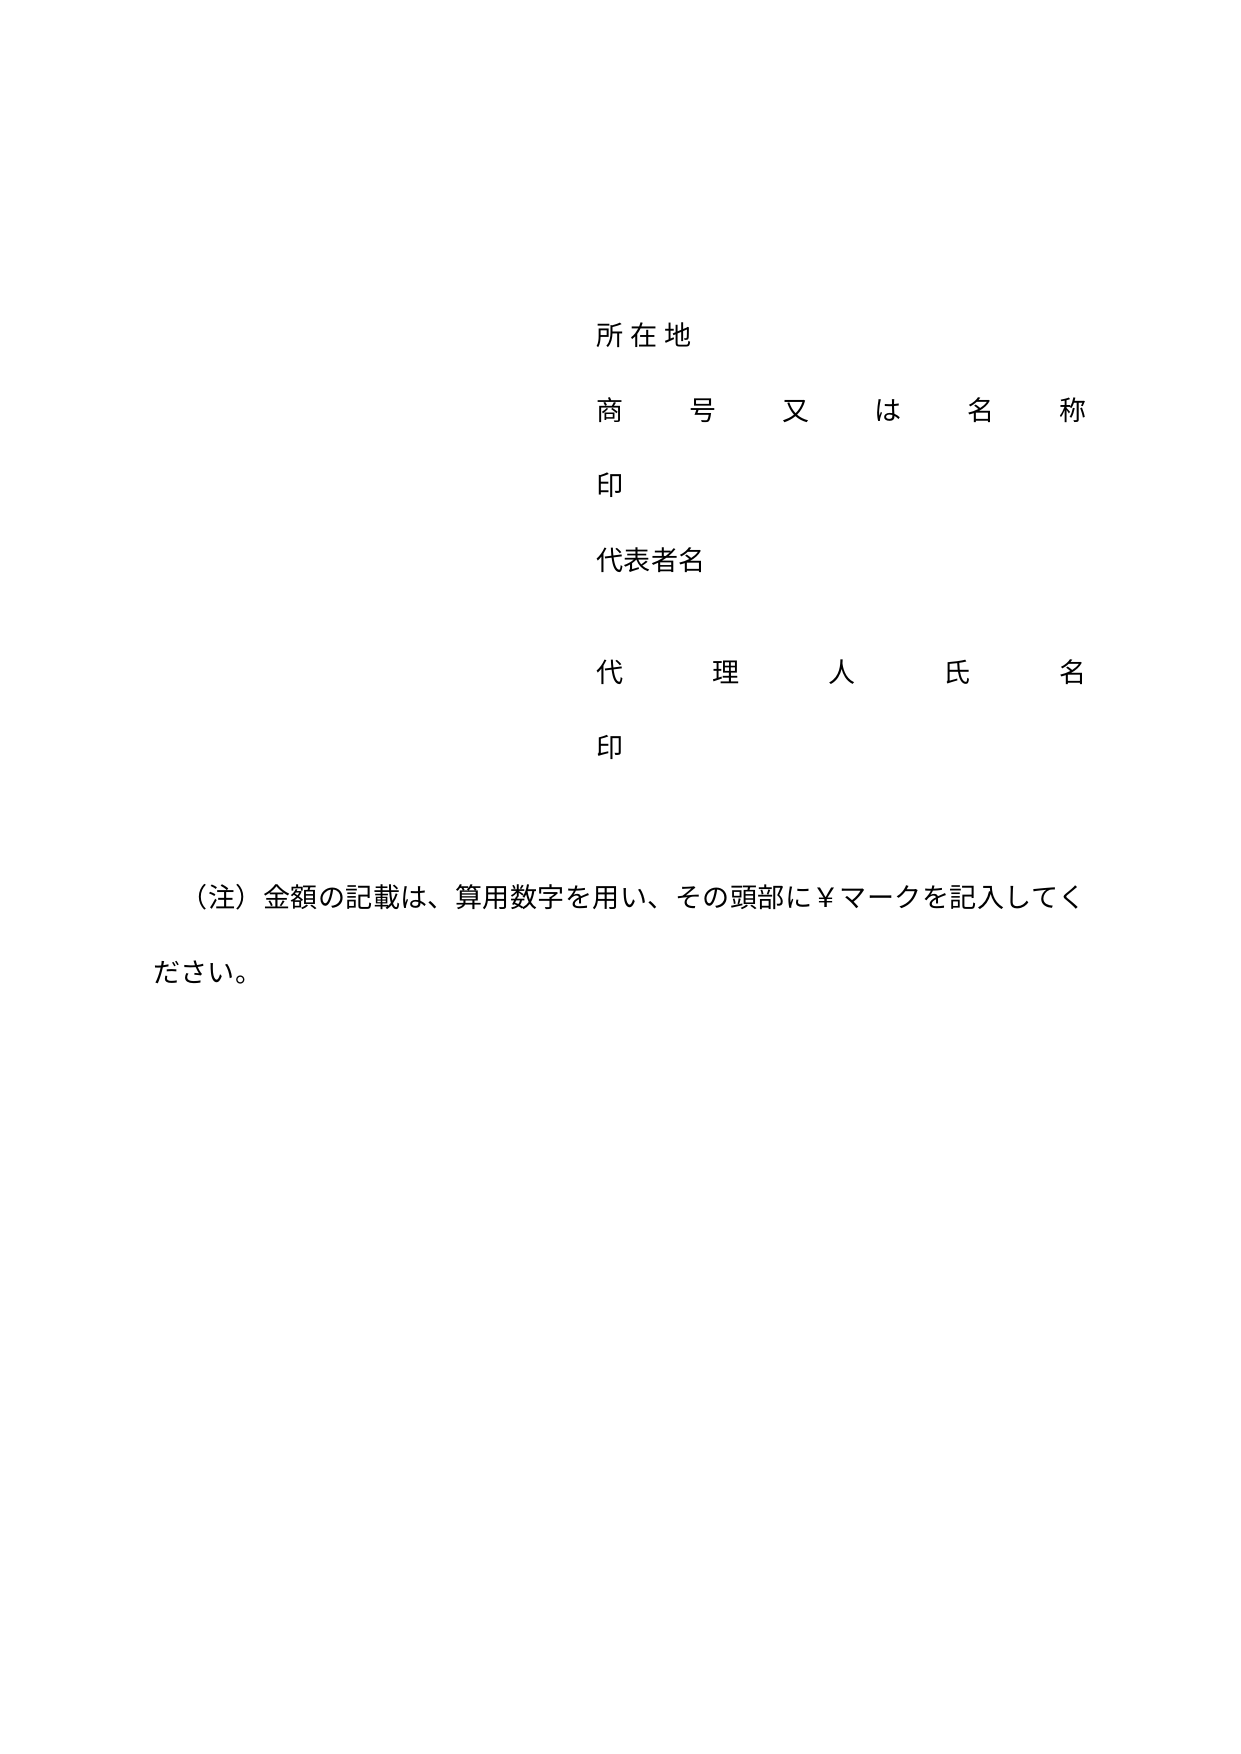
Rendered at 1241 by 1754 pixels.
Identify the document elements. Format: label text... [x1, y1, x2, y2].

text （注）金額の記載は、算用数字を用い、その頭部に￥マークを記入してください。 [153, 858, 1087, 1008]
text 代表者名 [597, 521, 1087, 596]
text 代理人氏名 印 [597, 633, 1087, 783]
text 商号又は名称 印 [597, 371, 1087, 521]
text 所在地 [597, 296, 1087, 371]
